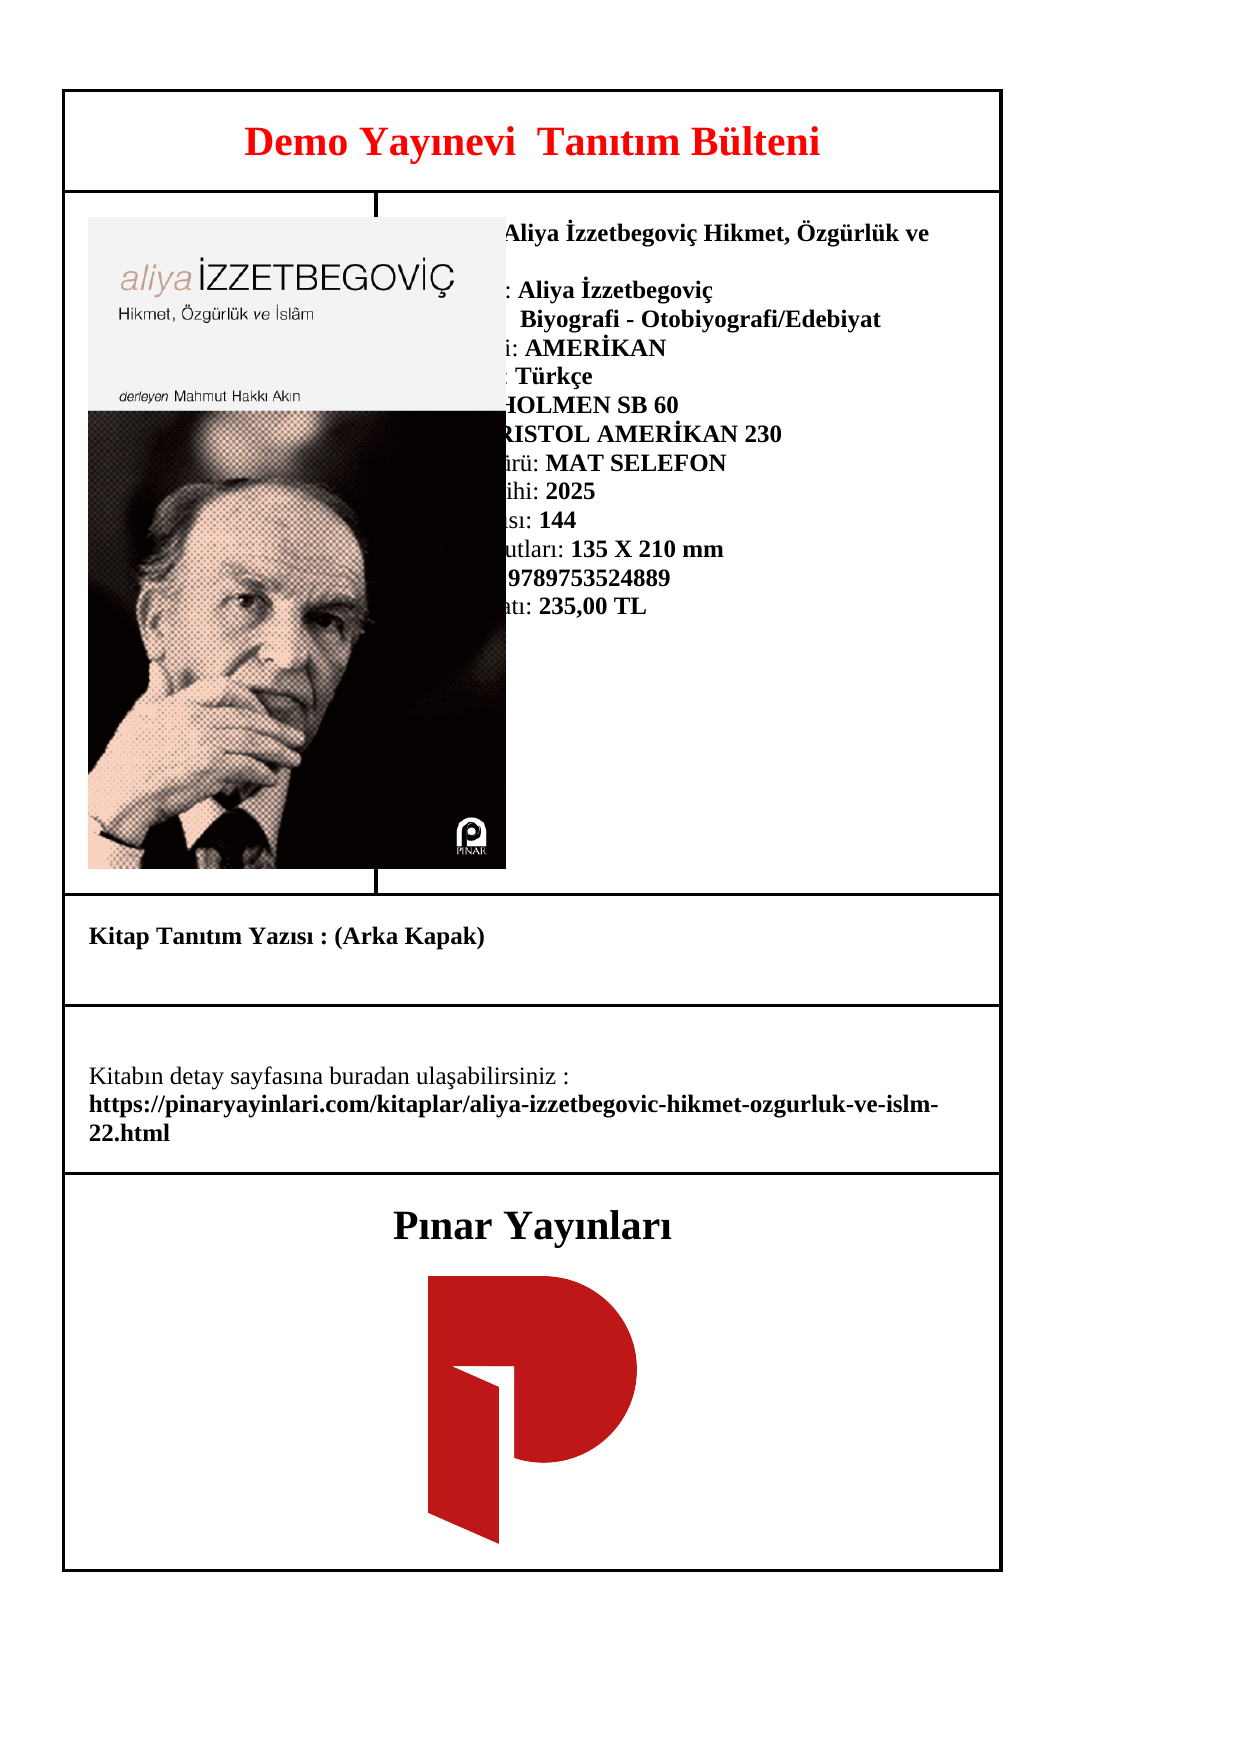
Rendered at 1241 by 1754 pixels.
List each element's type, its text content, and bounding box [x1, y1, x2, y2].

picture [88, 217, 506, 869]
table_cell Kitap Tanıtım Yazısı : (Arka Kapak) [65, 896, 999, 1004]
table_header Demo Yayınevi Tanıtım Bülteni [65, 92, 999, 189]
table_cell Pınar Yayınları [65, 1175, 999, 1569]
picture [428, 1276, 637, 1544]
table_cell [65, 193, 374, 893]
table_cell Kitabın detay sayfasına buradan ulaşabilirsiniz : https://pinaryayinlari.com/kitaplar/aliya-izzetbegovic-hikmet-ozgurluk-ve-islm-22.html [65, 1007, 999, 1172]
table_cell Eser Adı: Aliya İzzetbegoviç Hikmet, Özgürlük ve İslâm Yazar Adı: Aliya İzzetbegoviç Tür Serisi: Biyografi - Otobiyografi/Edebiyat Cilt Bilgisi: AMERİKAN Kitap Dili: Türkçe İç Sayfa: HOLMEN SB 60 Kapak: BRISTOL AMERİKAN 230 Selefon Türü: MAT SELEFON Basım Tarihi: 2025 Sayfa Sayısı: 144 Kitap Boyutları: 135 X 210 mm ISBN No: 9789753524889 Etiket Fiyatı: 235,00 TL [378, 193, 999, 893]
